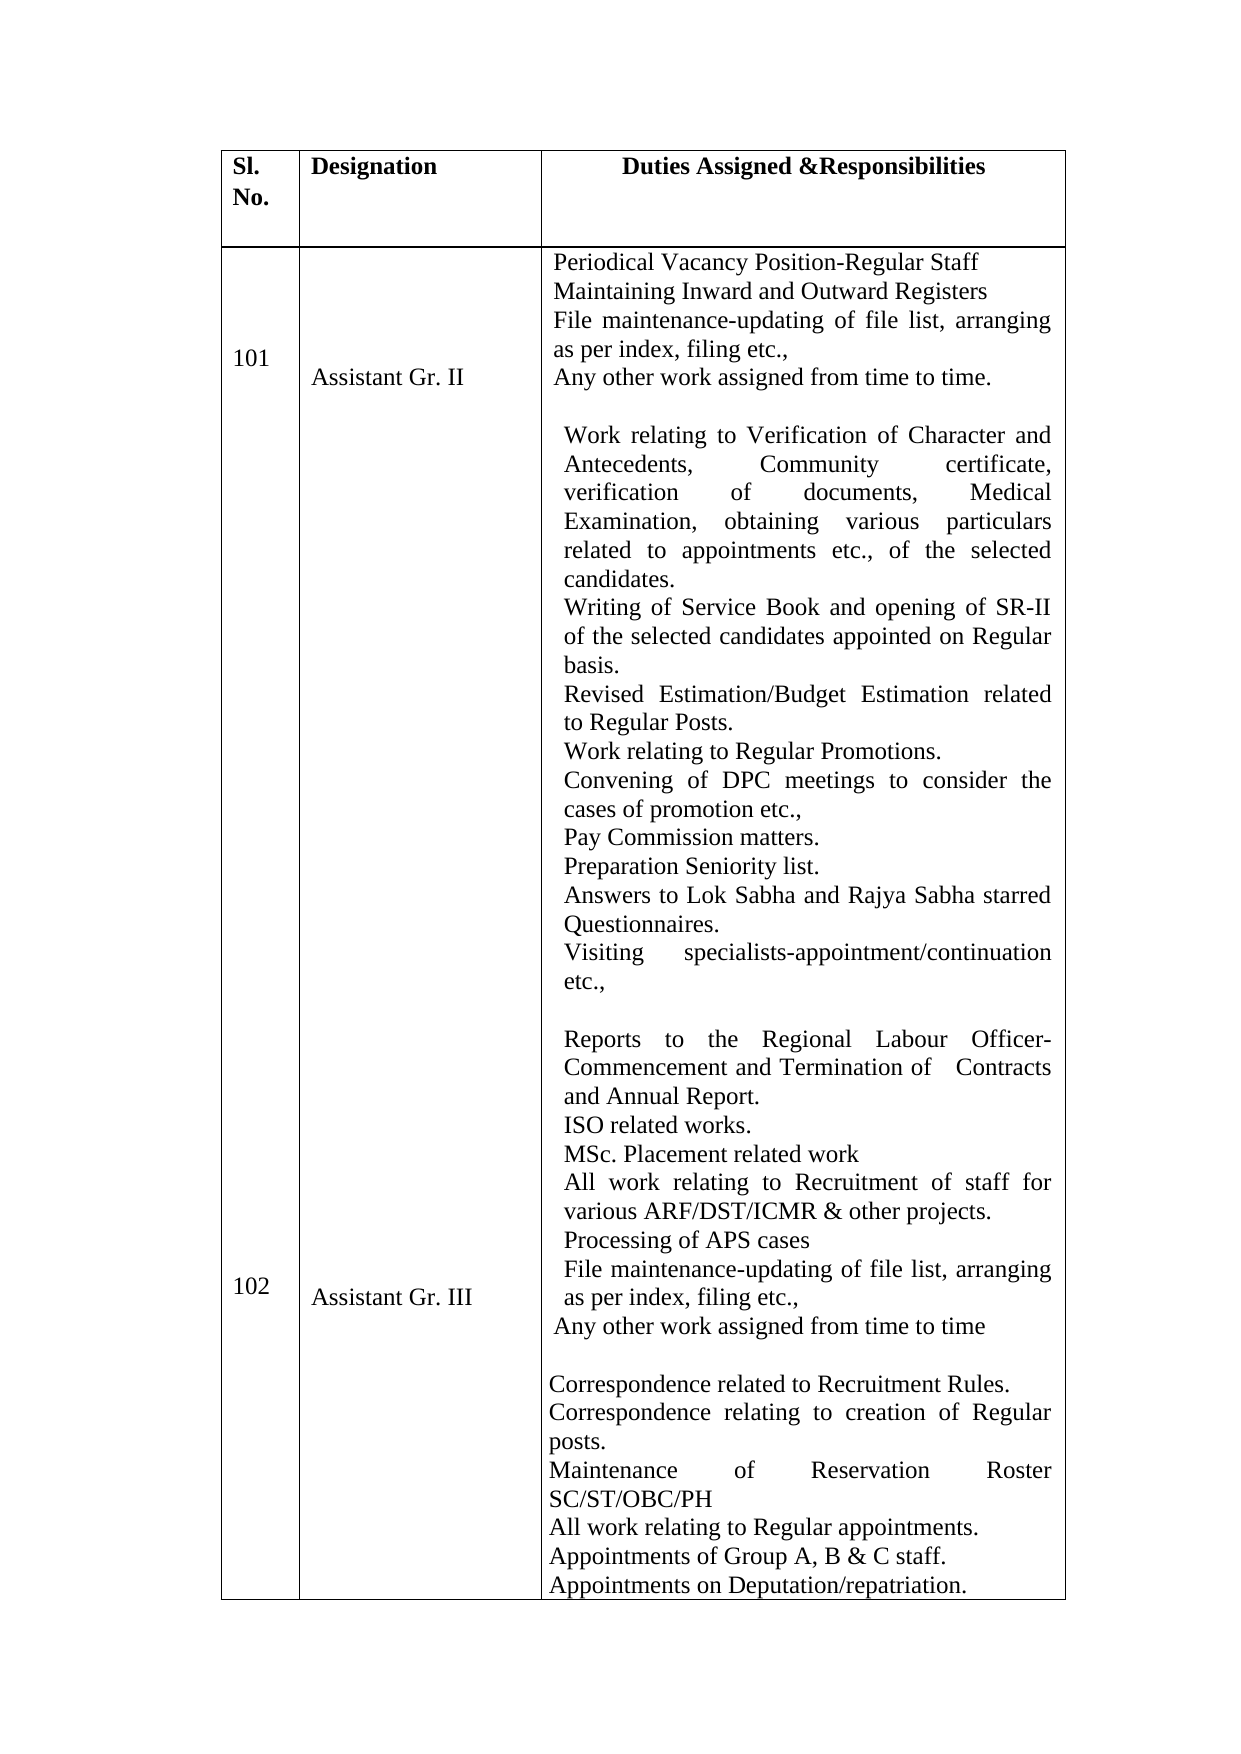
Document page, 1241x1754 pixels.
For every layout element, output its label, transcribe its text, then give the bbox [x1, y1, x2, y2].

table_header Duties Assigned &Responsibilities [542, 151, 1065, 246]
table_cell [542, 248, 1065, 1599]
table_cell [300, 248, 541, 1599]
table_header Sl. No. [222, 151, 299, 246]
table_header Designation [300, 151, 541, 246]
table_cell 99 100 101 102 103 [222, 248, 299, 1599]
